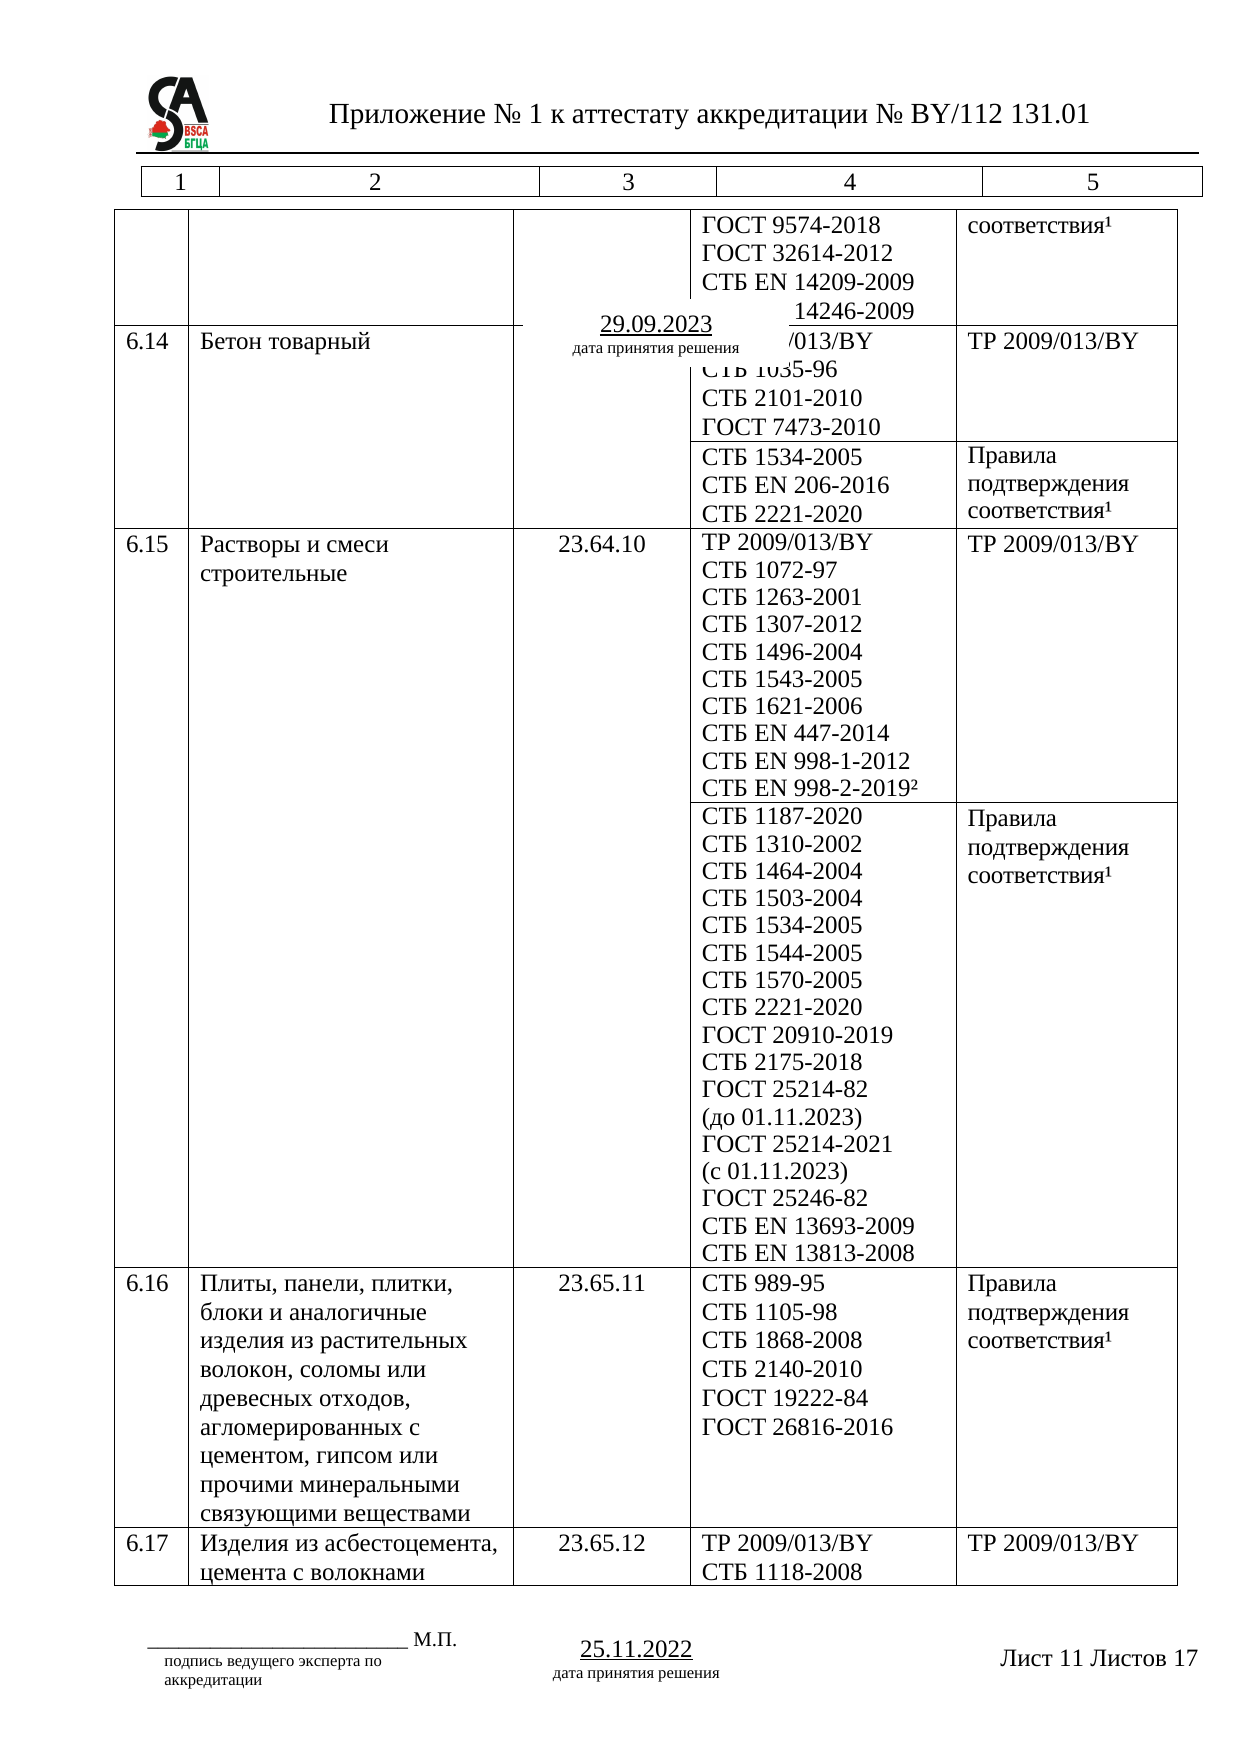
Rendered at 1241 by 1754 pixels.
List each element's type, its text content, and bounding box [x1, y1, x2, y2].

table_cell ТР 2009/013/BY [957, 529, 1177, 802]
table_cell СТБ 1187-2020 СТБ 1310-2002 СТБ 1464-2004 СТБ 1503-2004 СТБ 1534-2005 СТБ 1544-2005 СТБ 1570-2005 СТБ 2221-2020 ГОСТ 20910-2019 СТБ 2175-2018 ГОСТ 25214-82 (до 01.11.2023) ГОСТ 25214-2021 (с 01.11.2023) ГОСТ 25246-82 СТБ EN 13693-2009 СТБ EN 13813-2008 [691, 803, 956, 1267]
table_cell 23.65.11 [514, 1268, 690, 1527]
table_cell ТР 2009/013/BY [957, 1528, 1177, 1585]
table_cell Правила подтверждения соответствия¹ [957, 442, 1177, 528]
table_cell 23.65.12 [514, 1528, 690, 1585]
table_cell 6.16 [115, 1268, 188, 1527]
table_cell СТБ 989-95 СТБ 1105-98 СТБ 1868-2008 СТБ 2140-2010 ГОСТ 19222-84 ГОСТ 26816-2016 [691, 1268, 956, 1527]
table_cell ТР 2009/013/BY СТБ 1035-96 СТБ 2101-2010 ГОСТ 7473-2010 [691, 326, 956, 441]
table_cell Правила подтверждения соответствия¹ [957, 1268, 1177, 1527]
table_cell Правила подтверждения соответствия¹ [957, 210, 1177, 325]
picture [147, 75, 209, 152]
table_cell СТБ 1032-96 ГОСТ 6428-2018 ГОСТ 9574-2018 ГОСТ 32614-2012 СТБ EN 14209-2009 СТБ EN 14246-2009 [691, 210, 956, 325]
table_cell 23.64.10 [514, 529, 690, 1267]
table_cell Растворы и смеси строительные [189, 529, 513, 1267]
table_cell ТР 2009/013/BY СТБ 1072-97 СТБ 1263-2001 СТБ 1307-2012 СТБ 1496-2004 СТБ 1543-2005 СТБ 1621-2006 СТБ ЕN 447-2014 СТБ EN 998-1-2012 СТБ EN 998-2-2019² [691, 529, 956, 802]
table_cell 6.17 [115, 1528, 188, 1585]
table_cell Изделия из асбестоцемента, цемента с волокнами целлюлозы или аналогичных материалов [189, 1528, 513, 1585]
table_cell Правила подтверждения соответствия¹ [957, 803, 1177, 1267]
table_cell 6.15 [115, 529, 188, 1267]
table_cell ТР 2009/013/BY [957, 326, 1177, 441]
table_cell 6.14 [115, 326, 188, 528]
table_cell Плиты, панели, плитки, блоки и аналогичные изделия из растительных волокон, соломы или древесных отходов, агломерированных с цементом, гипсом или прочими минеральными связующими веществами [189, 1268, 513, 1527]
table_cell СТБ 1534-2005 СТБ ЕN 206-2016 СТБ 2221-2020 [691, 442, 956, 528]
table_cell Бетон товарный [189, 326, 513, 528]
table_cell 23.63.10 [514, 326, 690, 528]
table_cell ТР 2009/013/BY СТБ 1118-2008 [691, 1528, 956, 1585]
